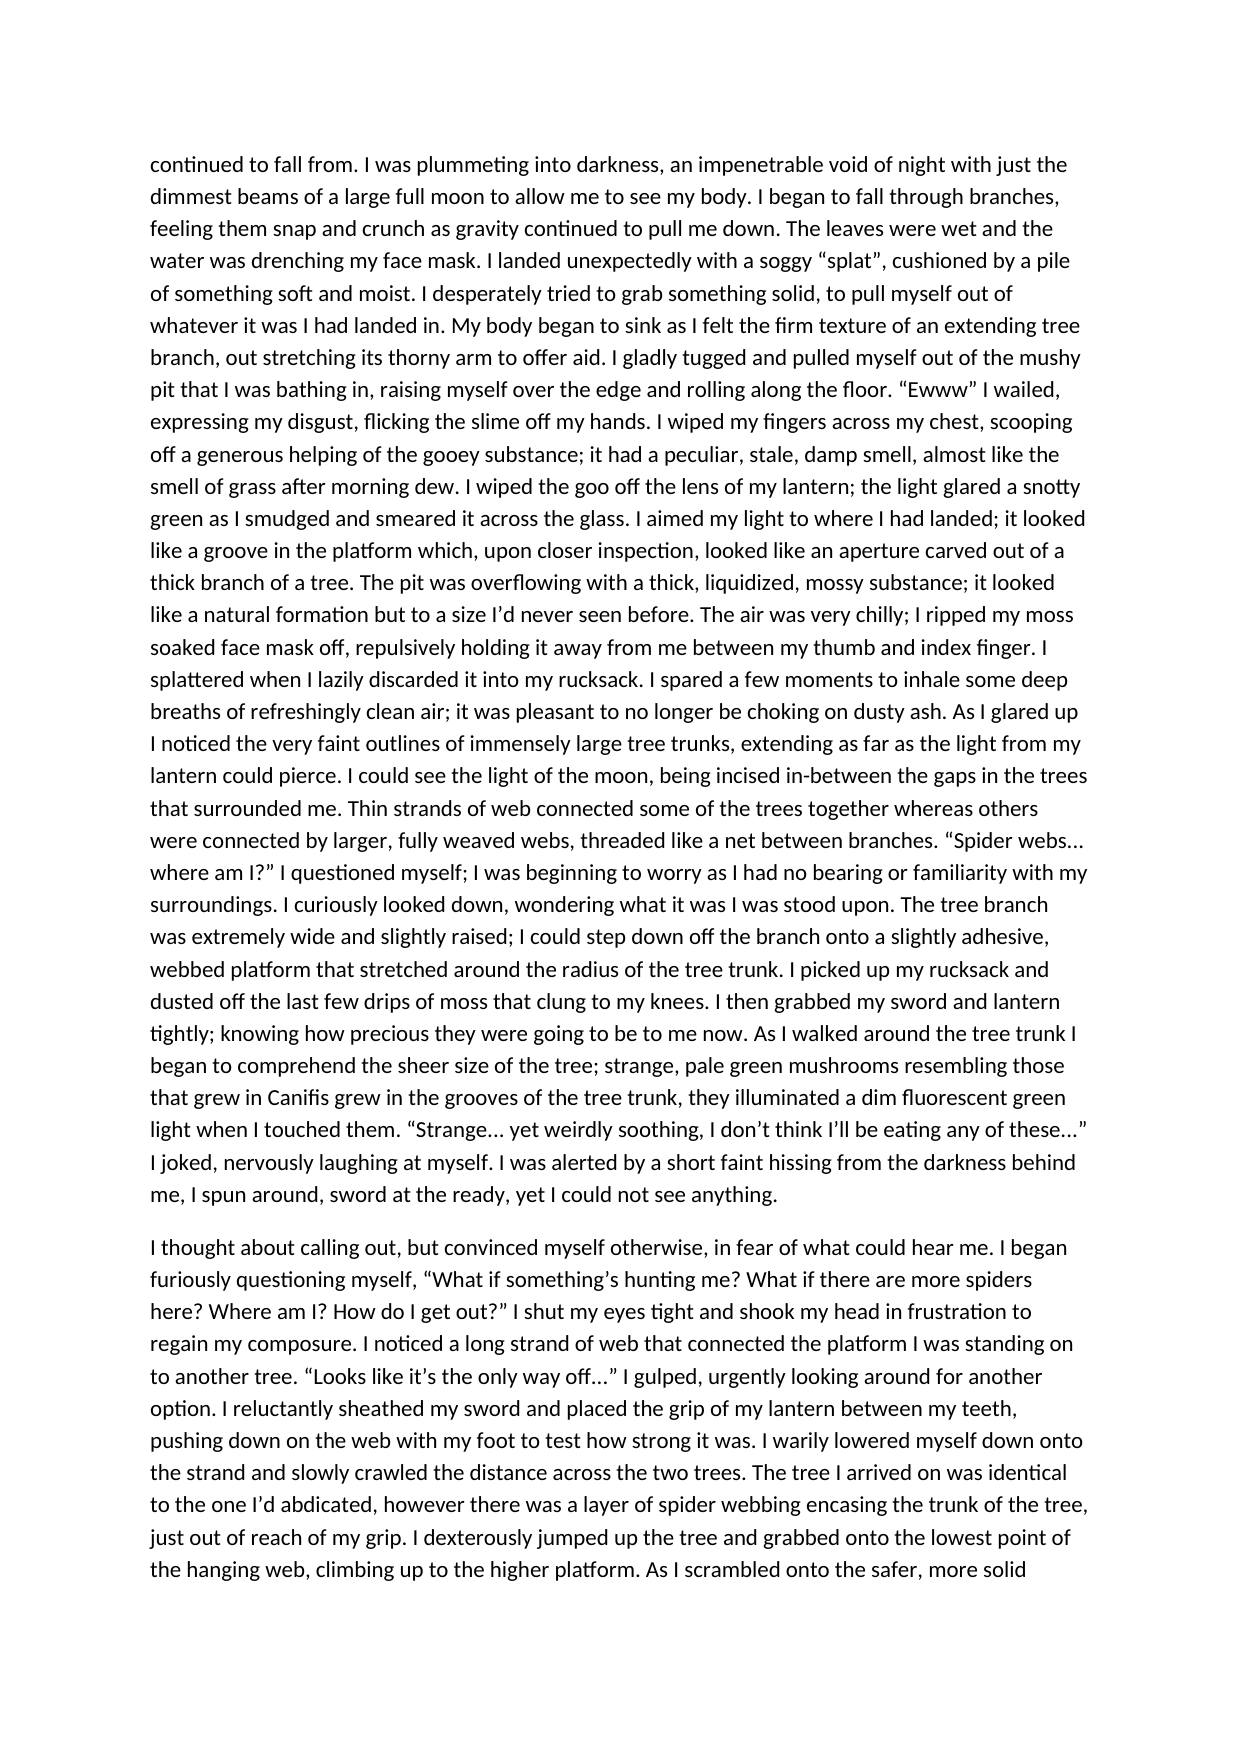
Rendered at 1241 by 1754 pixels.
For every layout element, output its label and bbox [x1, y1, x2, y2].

text [150, 150, 1090, 1208]
text [150, 1233, 1090, 1583]
